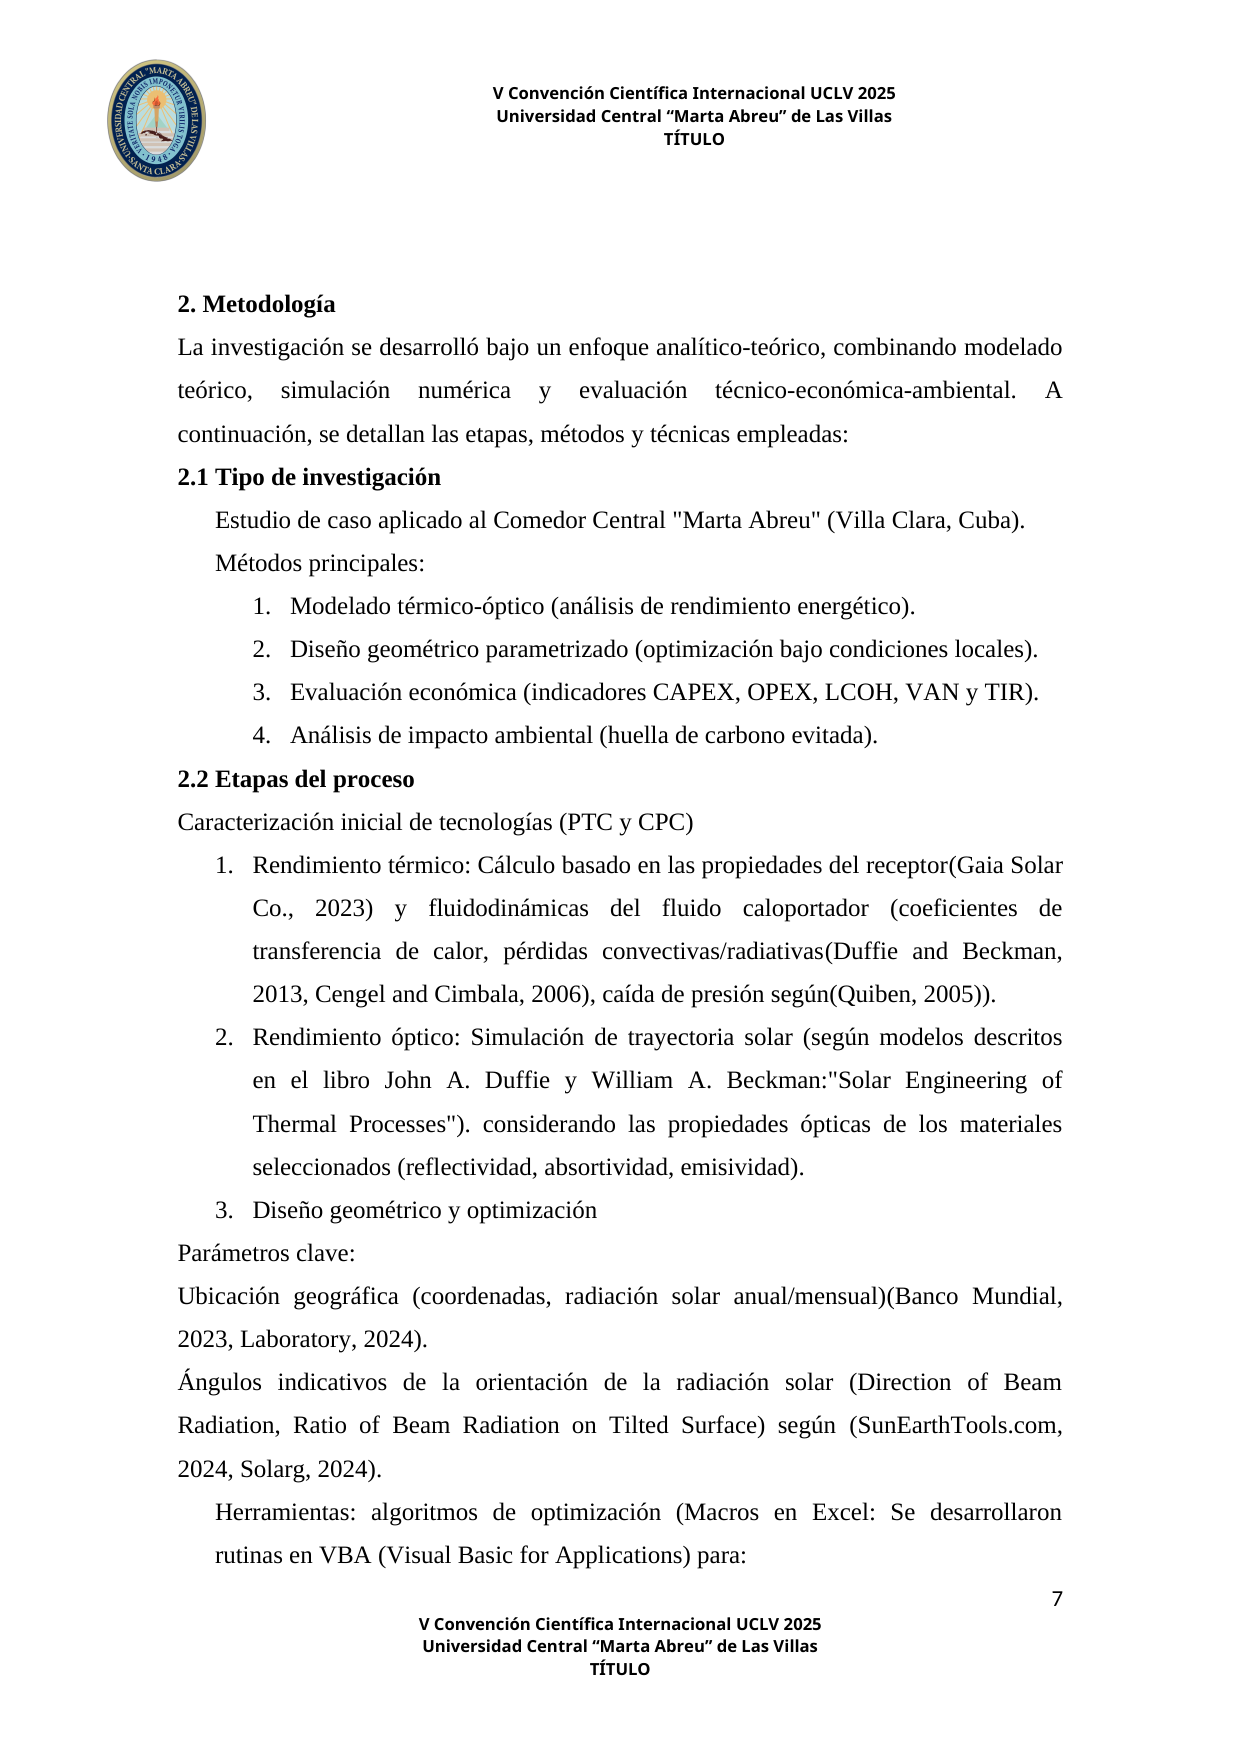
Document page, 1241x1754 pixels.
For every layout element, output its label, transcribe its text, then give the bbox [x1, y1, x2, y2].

text Ubicación geográfica (coordenadas, radiación solar anual/mensual)(Banco Mundial, 2023, Laboratory, 2024). [177, 1281, 1063, 1353]
text Ángulos indicativos de la orientación de la radiación solar (Direction of Beam Radiation, Ratio of Beam Radiation on Tilted Surface) según (SunEarthTools.com, 2024, Solarg, 2024). [177, 1367, 1063, 1482]
text Métodos principales: [215, 548, 1063, 577]
list Rendimiento óptico: Simulación de trayectoria solar (según modelos descritos en el libro John A. Duffie y William A. Beckman:"Solar Engineering of Thermal Processes"). considerando las propiedades ópticas de los materiales seleccionados (reflectividad, absortividad, emisividad). [215, 1022, 1063, 1181]
text Herramientas: algoritmos de optimización (Macros en Excel: Se desarrollaron rutinas en VBA (Visual Basic for Applications) para: [215, 1497, 1063, 1569]
list Diseño geométrico y optimización [215, 1195, 1063, 1224]
list Diseño geométrico parametrizado (optimización bajo condiciones locales). [252, 634, 1063, 663]
text La investigación se desarrolló bajo un enfoque analítico-teórico, combinando modelado teórico, simulación numérica y evaluación técnico-económica-ambiental. A continuación, se detallan las etapas, métodos y técnicas empleadas: [177, 332, 1063, 447]
text 2. Metodología [177, 289, 1063, 318]
text 2.2 Etapas del proceso [177, 764, 1063, 792]
text 2.1 Tipo de investigación [177, 462, 1063, 491]
list Evaluación económica (indicadores CAPEX, OPEX, LCOH, VAN y TIR). [252, 677, 1063, 706]
list Análisis de impacto ambiental (huella de carbono evitada). [252, 721, 1063, 749]
text Parámetros clave: [177, 1238, 1063, 1267]
picture [106, 59, 207, 183]
text Estudio de caso aplicado al Comedor Central "Marta Abreu" (Villa Clara, Cuba). [215, 505, 1063, 534]
list Rendimiento térmico: Cálculo basado en las propiedades del receptor(Gaia Solar Co., 2023) y fluidodinámicas del fluido caloportador (coeficientes de transferencia de calor, pérdidas convectivas/radiativas(Duffie and Beckman, 2013, Cengel and Cimbala, 2006), caída de presión según(Quiben, 2005)). [215, 850, 1063, 1008]
list Modelado térmico-óptico (análisis de rendimiento energético). [252, 591, 1063, 620]
text Caracterización inicial de tecnologías (PTC y CPC) [177, 807, 1063, 836]
